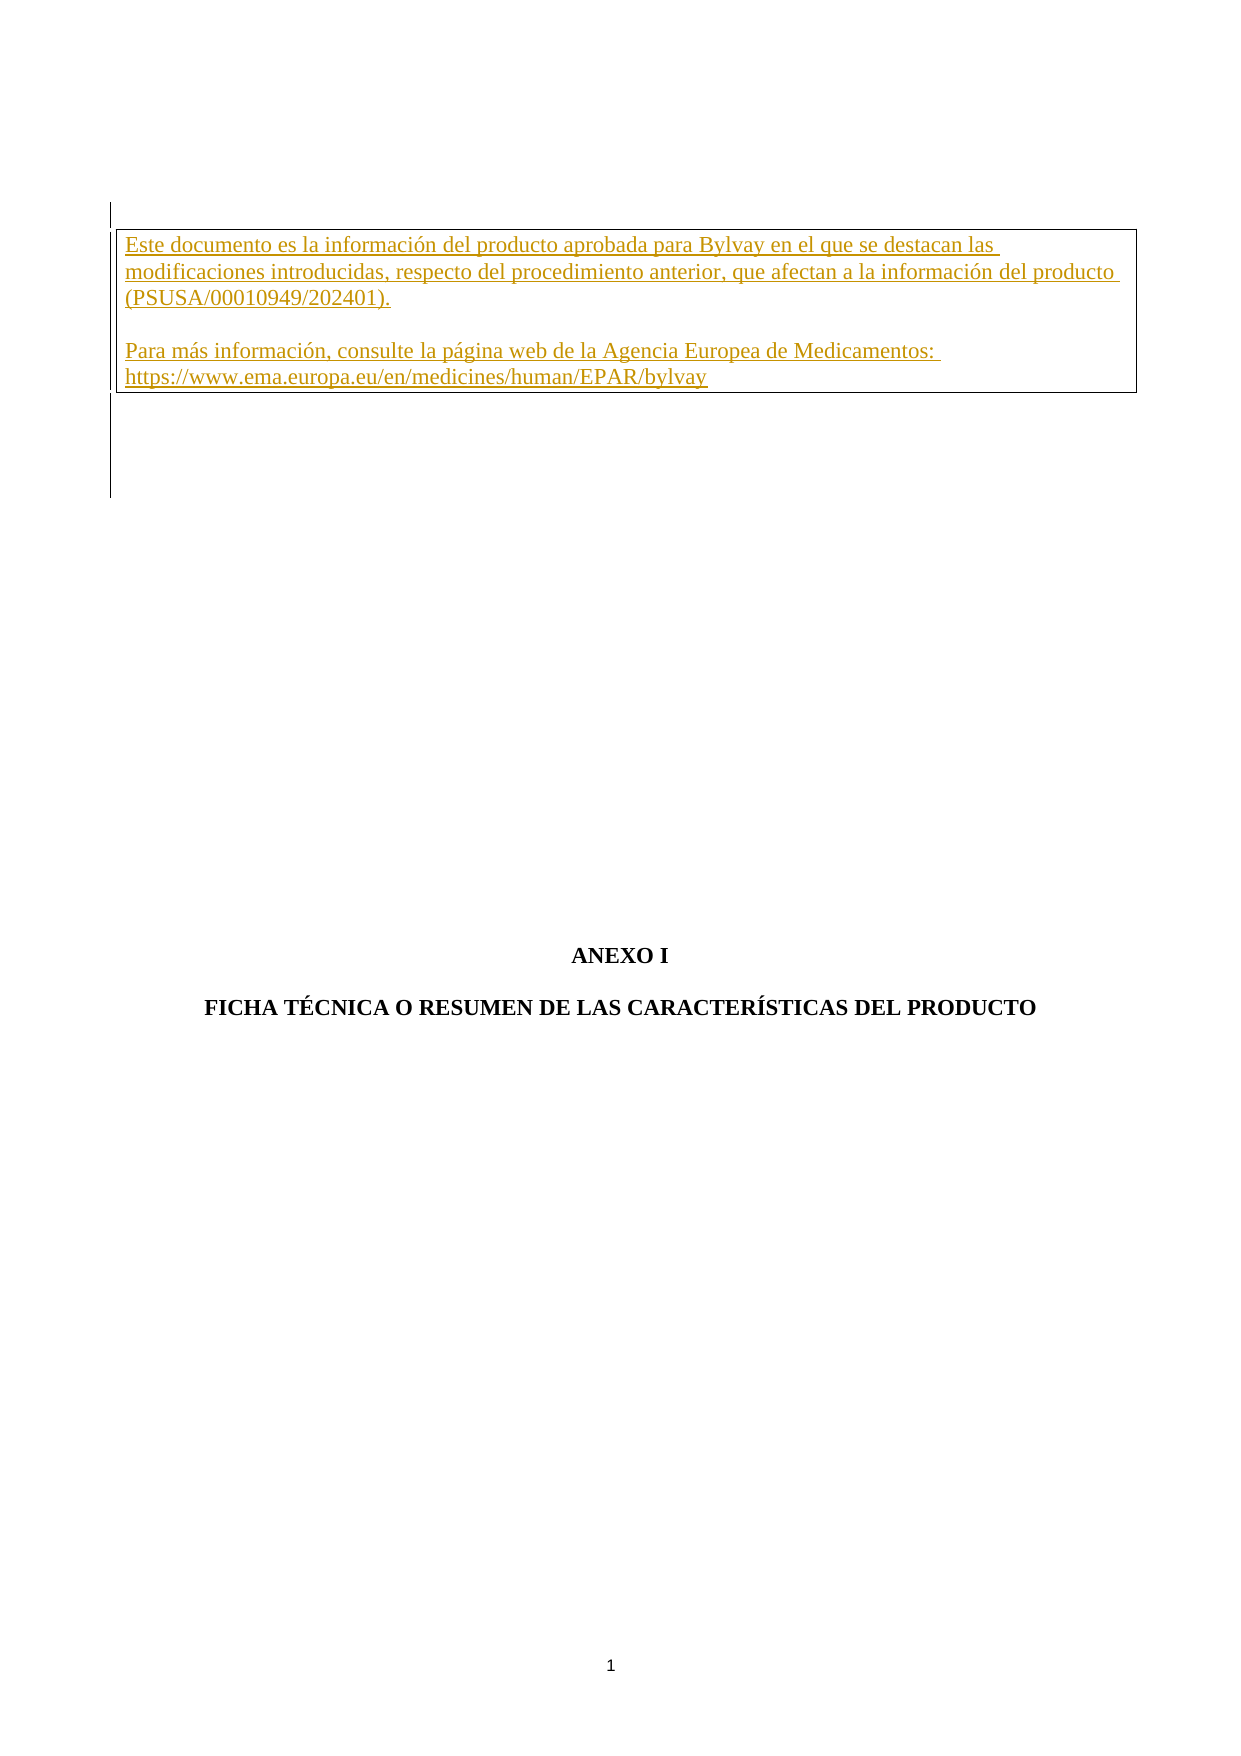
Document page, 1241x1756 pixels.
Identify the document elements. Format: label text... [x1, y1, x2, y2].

subtitle ANEXO I [125, 942, 1116, 968]
text FICHA TÉCNICA O RESUMEN DE LAS CARACTERÍSTICAS DEL PRODUCTO [125, 994, 1116, 1021]
